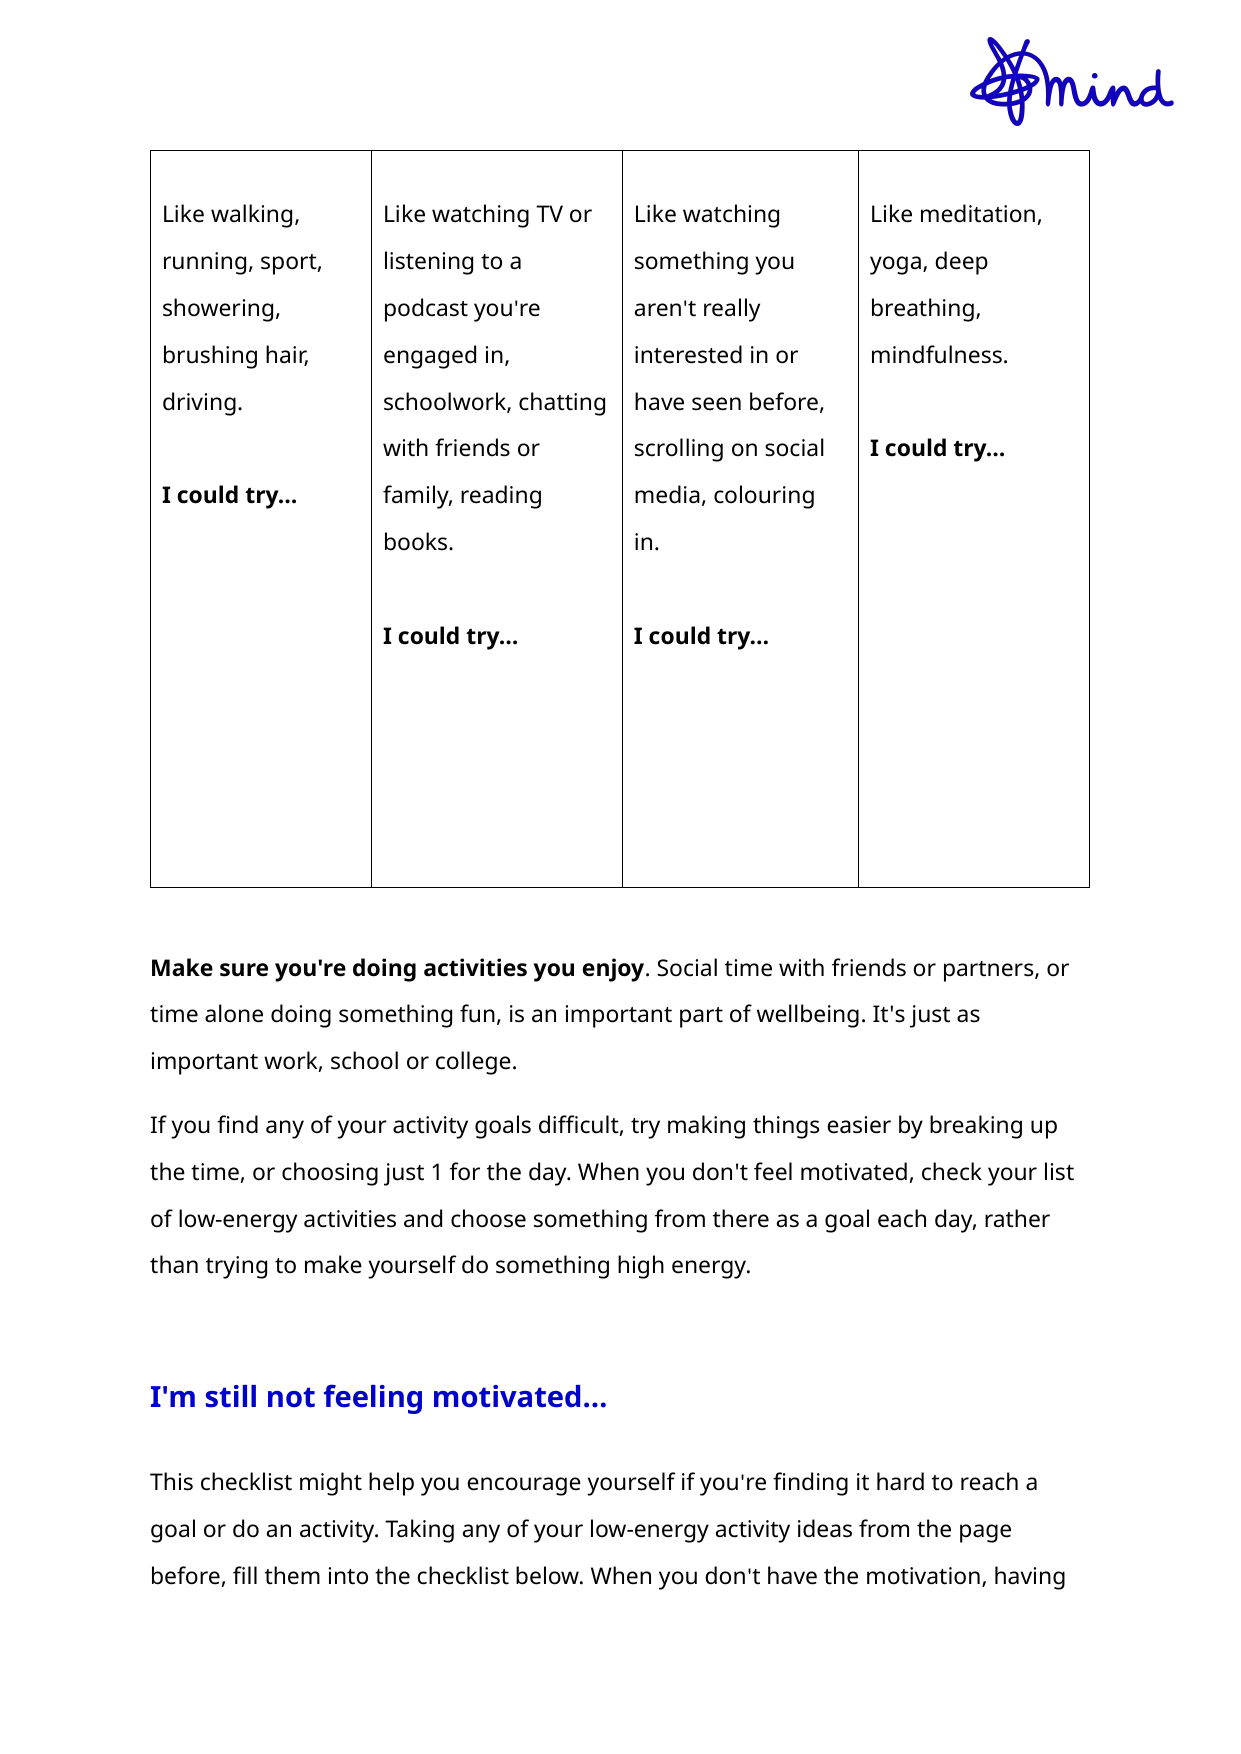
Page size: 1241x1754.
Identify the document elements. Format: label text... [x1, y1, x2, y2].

text If you find any of your activity goals difficult, try making things easier by breaking up the time, or choosing just 1 for the day. When you don't feel motivated, check your list of low-energy activities and choose something from there as a goal each day, rather than trying to make yourself do something high energy. [150, 1109, 1090, 1281]
table_cell Like walking, running, sport, showering, brushing hair, driving. I could try… [151, 151, 371, 887]
table_cell Like watching something you aren't really interested in or have seen before, scrolling on social media, colouring in. I could try… [623, 151, 858, 887]
table_cell Like watching TV or listening to a podcast you're engaged in, schoolwork, chatting with friends or family, reading books. I could try… [372, 151, 622, 887]
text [150, 1466, 1090, 1591]
table_cell Like meditation, yoga, deep breathing, mindfulness. I could try… [859, 151, 1089, 887]
text Make sure you're doing activities you enjoy. Social time with friends or partners, or time alone doing something fun, is an important part of wellbeing. It's just as important work, school or college. [150, 952, 1090, 1077]
subtitle I'm still not feeling motivated… [150, 1377, 1090, 1416]
picture [970, 37, 1174, 126]
